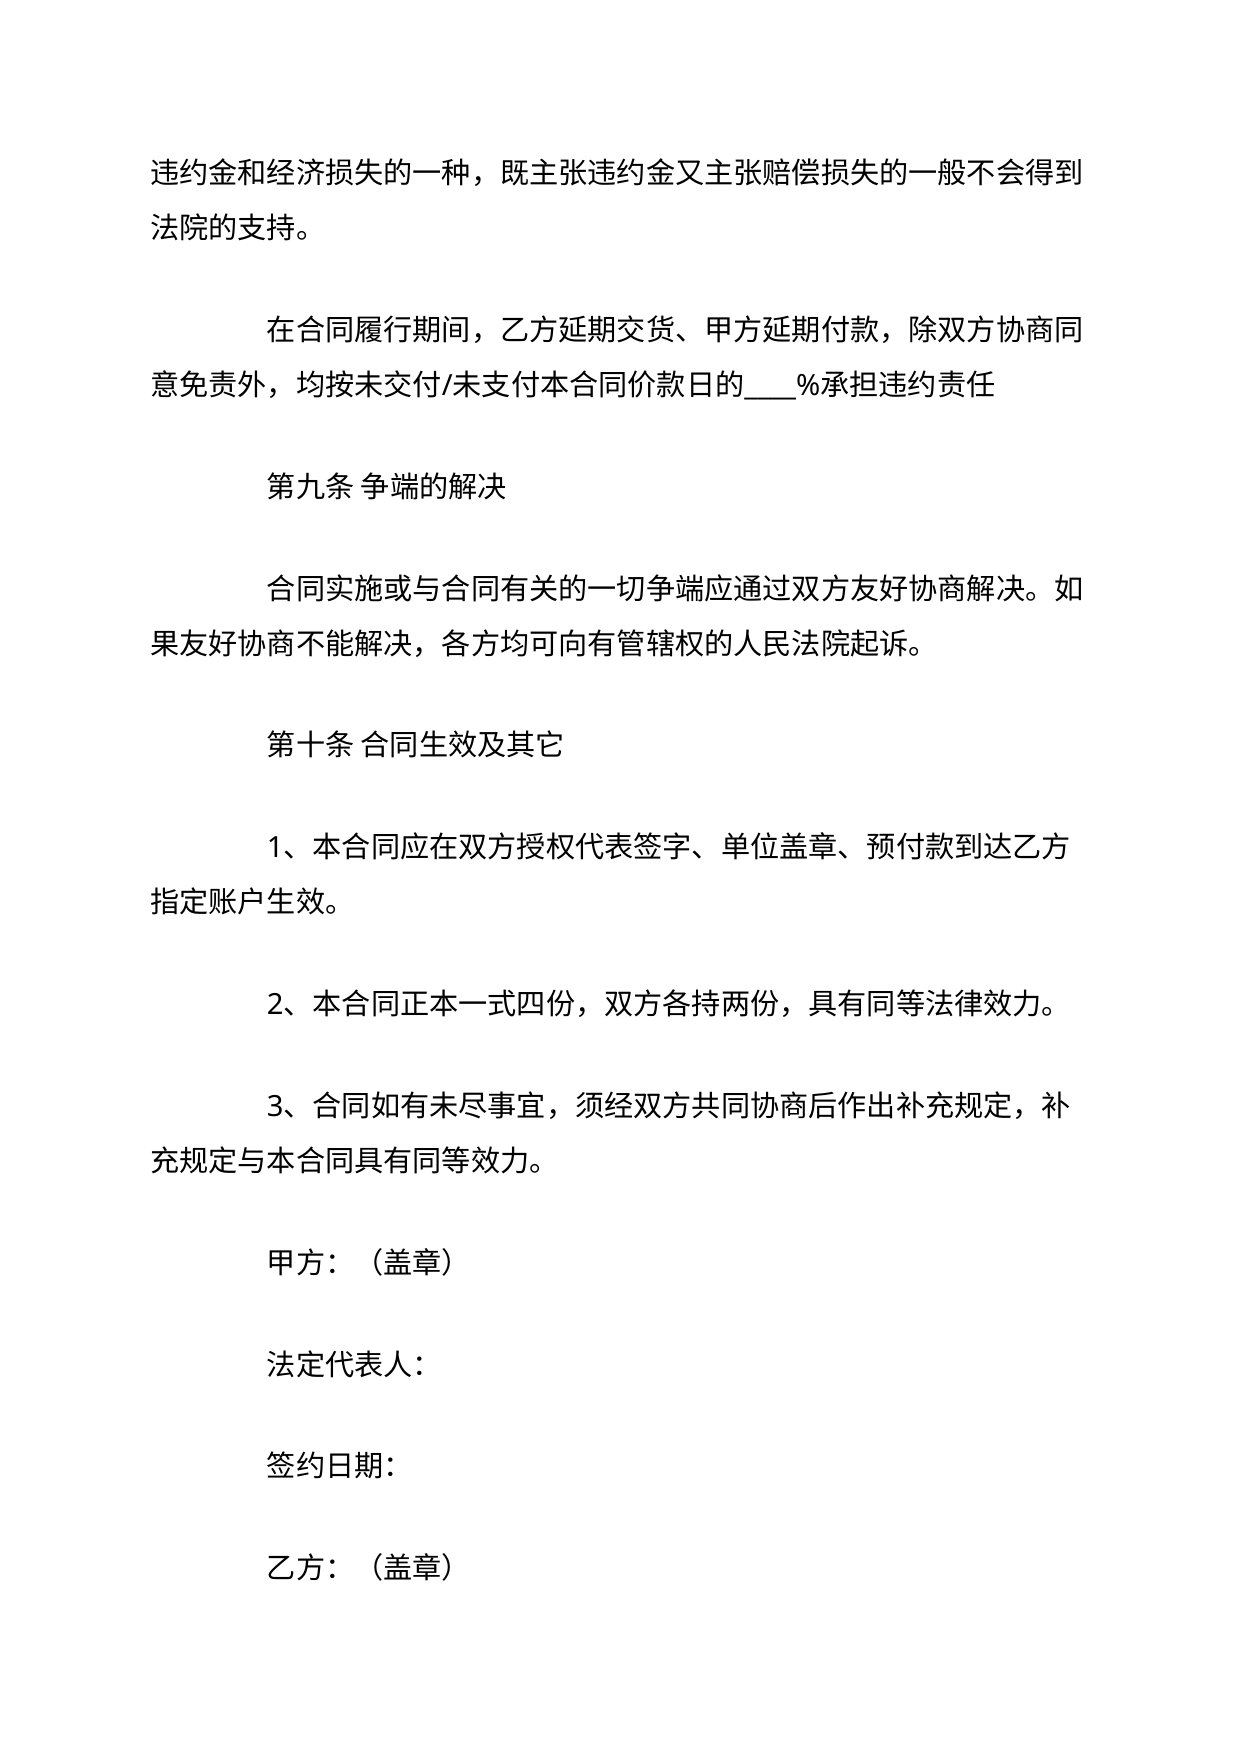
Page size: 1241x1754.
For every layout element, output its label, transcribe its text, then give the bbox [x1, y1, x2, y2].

text 甲方：（盖章） [150, 1239, 1090, 1282]
text 3、合同如有未尽事宜，须经双方共同协商后作出补充规定，补充规定与本合同具有同等效力。 [150, 1082, 1090, 1180]
text 1、本合同应在双方授权代表签字、单位盖章、预付款到达乙方指定账户生效。 [150, 824, 1090, 921]
text 2、本合同正本一式四份，双方各持两份，具有同等法律效力。 [150, 981, 1090, 1023]
text 在合同履行期间，乙方延期交货、甲方延期付款，除双方协商同意免责外，均按未交付/未支付本合同价款日的____%承担违约责任 [150, 307, 1090, 404]
text 乙方：（盖章） [150, 1544, 1090, 1587]
text 法定代表人： [150, 1341, 1090, 1383]
text 签约日期： [150, 1443, 1090, 1485]
text 合同实施或与合同有关的一切争端应通过双方友好协商解决。如果友好协商不能解决，各方均可向有管辖权的人民法院起诉。 [150, 565, 1090, 662]
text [150, 150, 1090, 247]
text 第九条 争端的解决 [150, 463, 1090, 506]
text 第十条 合同生效及其它 [150, 722, 1090, 764]
